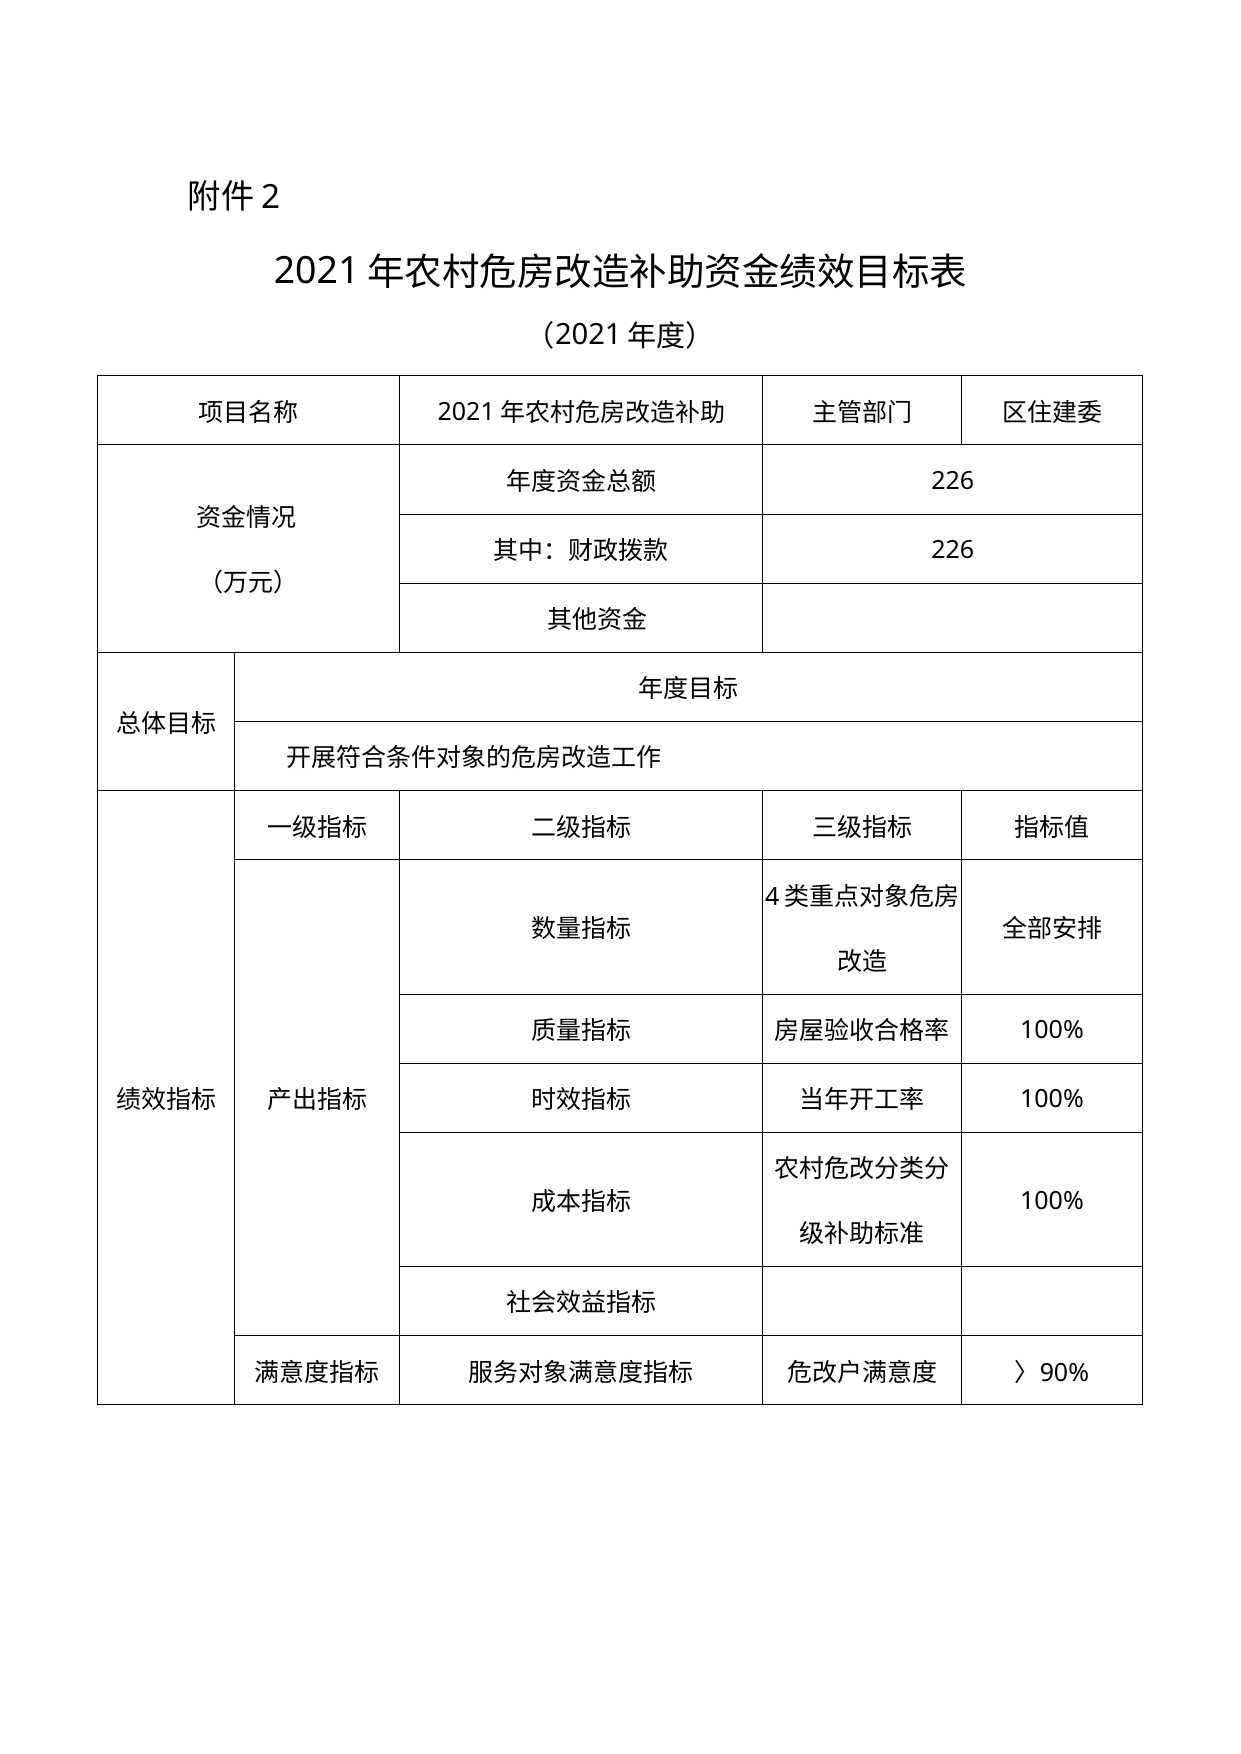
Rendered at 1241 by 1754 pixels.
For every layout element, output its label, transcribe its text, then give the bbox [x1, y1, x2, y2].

table_cell 社会效益指标 [400, 1267, 762, 1335]
table_cell 100% [962, 1133, 1142, 1266]
table_cell 资金情况 （万元） [98, 445, 399, 652]
table_cell 年度资金总额 [400, 445, 762, 513]
table_cell 〉90% [962, 1336, 1142, 1404]
table_cell 危改户满意度 [763, 1336, 961, 1404]
text 附件2 [187, 162, 1053, 227]
table_cell 其中：财政拨款 [400, 515, 762, 583]
table_cell 主管部门 [763, 376, 961, 444]
table_cell 房屋验收合格率 [763, 995, 961, 1063]
table_cell 数量指标 [400, 860, 762, 993]
table_cell 农村危改分类分级补助标准 [763, 1133, 961, 1266]
table_cell 产出指标 [235, 860, 399, 1335]
table_cell 100% [962, 1064, 1142, 1132]
table_cell 成本指标 [400, 1133, 762, 1266]
table_cell 时效指标 [400, 1064, 762, 1132]
table_cell 226 [763, 515, 1142, 583]
table_cell 一级指标 [235, 791, 399, 859]
table_cell [962, 1267, 1142, 1335]
table_cell 100% [962, 995, 1142, 1063]
table_cell [763, 1267, 961, 1335]
table_cell 2021年农村危房改造补助 [400, 376, 762, 444]
table_cell 当年开工率 [763, 1064, 961, 1132]
table_cell 开展符合条件对象的危房改造工作 [235, 722, 1142, 790]
table_cell [763, 584, 1142, 652]
table_cell 区住建委 [962, 376, 1142, 444]
table_cell 指标值 [962, 791, 1142, 859]
table_cell 226 [763, 445, 1142, 513]
table_cell 二级指标 [400, 791, 762, 859]
table_cell 服务对象满意度指标 [400, 1336, 762, 1404]
table_cell 绩效指标 [98, 791, 234, 1404]
table_cell 满意度指标 [235, 1336, 399, 1404]
table_cell 年度目标 [235, 653, 1142, 721]
table_cell 全部安排 [962, 860, 1142, 993]
table_cell 总体目标 [98, 653, 234, 790]
table_cell 项目名称 [98, 376, 399, 444]
table_cell 其他资金 [400, 584, 762, 652]
table_header 2021年农村危房改造补助资金绩效目标表 （2021年度） [98, 227, 1142, 375]
table_cell 4类重点对象危房改造 [763, 860, 961, 993]
table_cell 三级指标 [763, 791, 961, 859]
table_cell 质量指标 [400, 995, 762, 1063]
